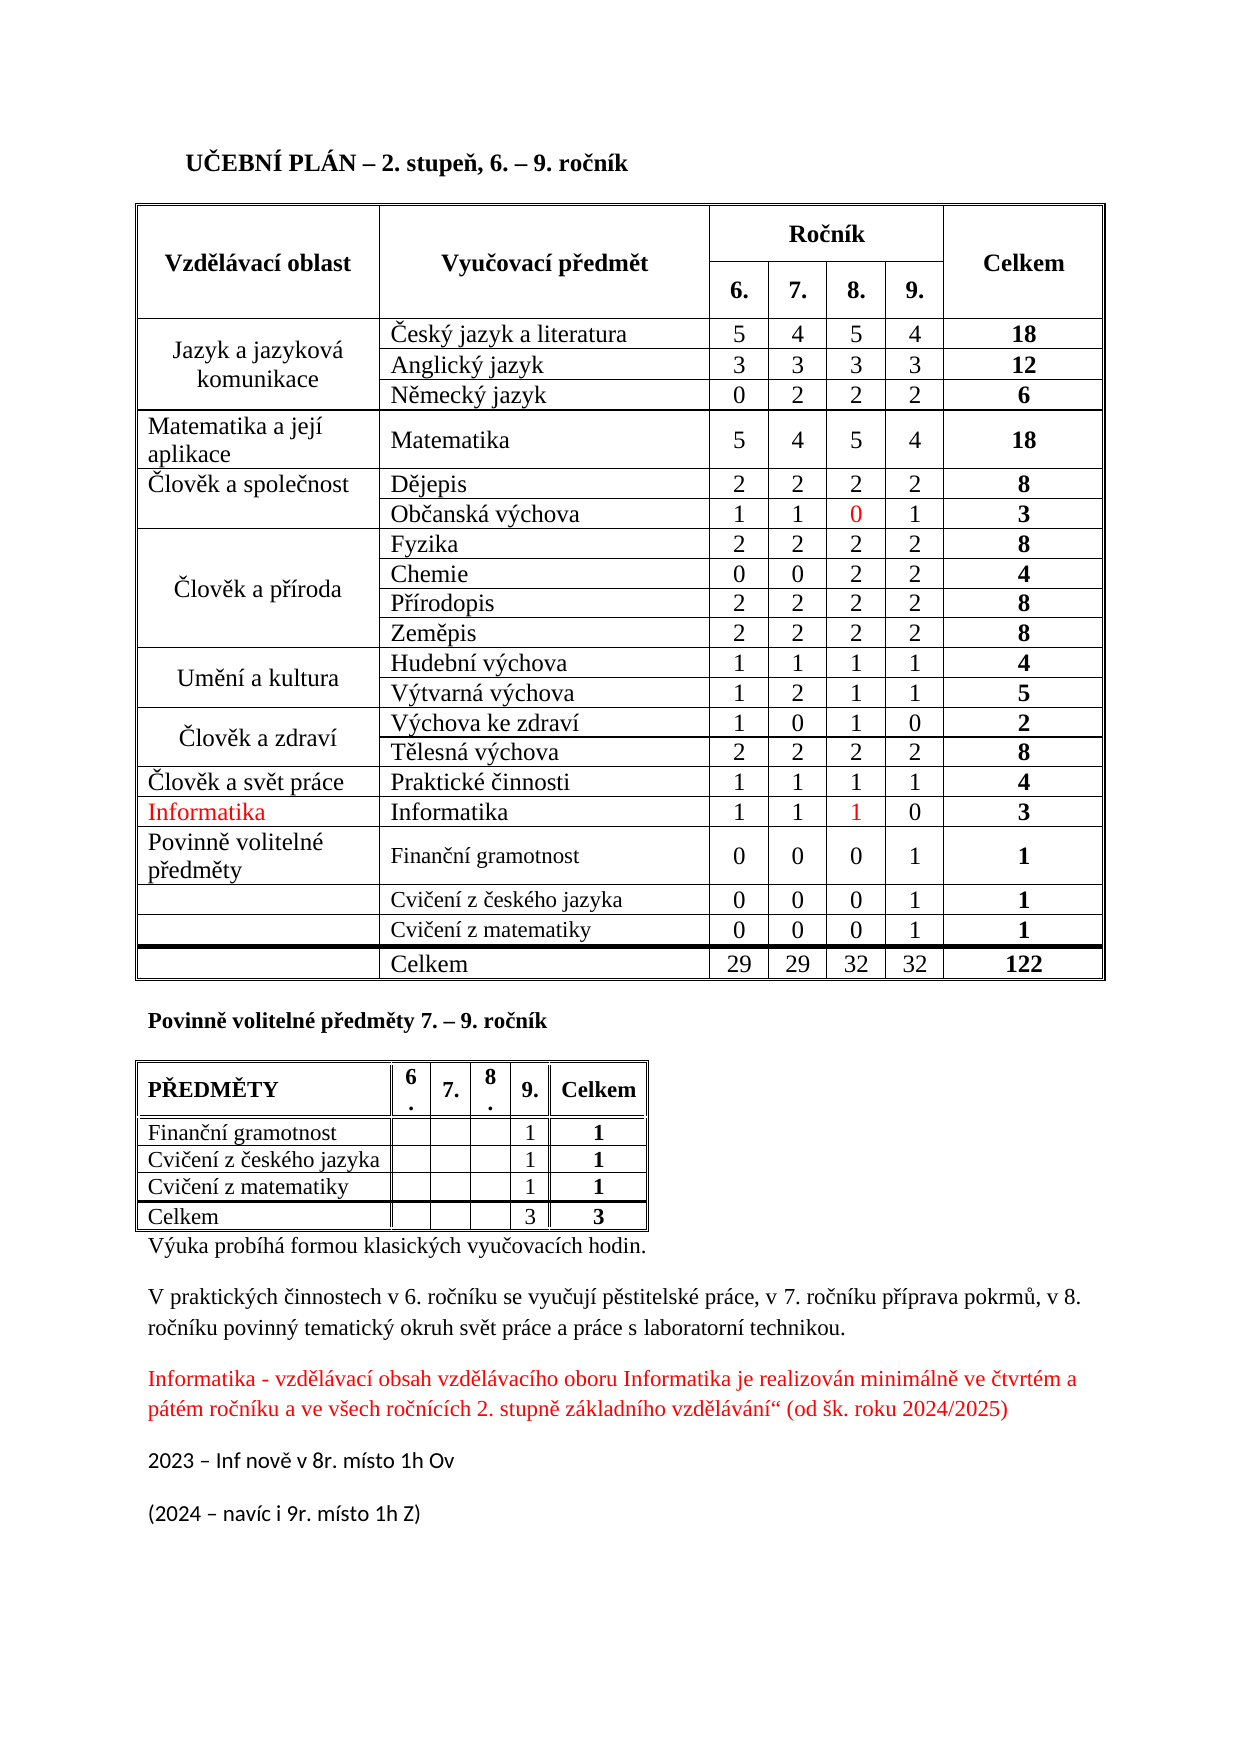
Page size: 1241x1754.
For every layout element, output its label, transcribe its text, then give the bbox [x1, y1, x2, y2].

table_cell [393, 1146, 430, 1172]
table_cell Výtvarná výchova [380, 678, 709, 707]
table_cell 0 [827, 915, 885, 944]
table_cell 2 [886, 559, 943, 587]
table_cell 1 [944, 827, 1102, 884]
table_cell 4 [886, 411, 943, 468]
text Výuka probíhá formou klasických vyučovacích hodin. [148, 1232, 1093, 1259]
table_cell 8 [944, 529, 1102, 558]
table_cell 0 [886, 797, 943, 826]
table_cell 3 [550, 1203, 646, 1229]
table_cell 8 [944, 738, 1102, 766]
table_cell Jazyk a jazyková komunikace [138, 319, 379, 409]
table_cell 2 [886, 738, 943, 766]
table_header Vzdělávací oblast [138, 206, 379, 318]
table_cell 29 [710, 949, 768, 977]
table_cell [393, 1173, 430, 1200]
table_cell 1 [710, 797, 768, 826]
table_cell 32 [827, 949, 885, 977]
table_header 6. [391, 1063, 430, 1115]
table_cell Finanční gramotnost [380, 827, 709, 884]
table_header 7. [431, 1063, 470, 1115]
table_cell 1 [827, 708, 885, 736]
table_cell 0 [769, 559, 826, 587]
table_cell 2 [710, 529, 768, 558]
table_cell 2 [827, 559, 885, 587]
table_cell Člověk a zdraví [138, 708, 379, 766]
table_cell 2 [769, 469, 826, 498]
table_cell 2 [710, 469, 768, 498]
table_cell Matematika [380, 411, 709, 468]
table_cell 6 [944, 380, 1102, 409]
table_cell 1 [511, 1146, 548, 1172]
table_cell 9. [886, 262, 943, 318]
table_cell 0 [710, 380, 768, 409]
table_cell 32 [886, 949, 943, 977]
table_cell 1 [710, 499, 768, 528]
table_cell 3 [886, 349, 943, 379]
table_cell Praktické činnosti [380, 767, 709, 796]
table_cell 2 [769, 589, 826, 617]
table_cell [471, 1173, 510, 1200]
table_cell 1 [886, 499, 943, 528]
table_cell Anglický jazyk [380, 349, 709, 379]
table_cell Dějepis [380, 469, 709, 498]
table_cell Cvičení z matematiky [138, 1173, 390, 1200]
text (2024 – navíc i 9r. místo 1h Z) [148, 1499, 1093, 1527]
table_cell 18 [944, 319, 1102, 348]
table_cell Cvičení z českého jazyka [380, 885, 709, 914]
table_cell Výchova ke zdraví [380, 708, 709, 736]
table_cell 1 [769, 499, 826, 528]
table_cell 1 [886, 678, 943, 707]
table_cell [471, 1203, 510, 1229]
table_cell 2 [769, 678, 826, 707]
table_cell 2 [769, 529, 826, 558]
table_cell 3 [511, 1203, 550, 1229]
table_cell [431, 1173, 470, 1200]
table_cell 1 [511, 1119, 548, 1145]
table_cell 0 [710, 559, 768, 587]
table_cell 29 [769, 949, 826, 977]
table_cell 1 [551, 1146, 646, 1172]
table_cell Fyzika [380, 529, 709, 558]
table_cell 1 [710, 648, 768, 677]
table_cell 0 [710, 915, 768, 944]
table_cell 1 [886, 827, 943, 884]
table_cell 4 [944, 648, 1102, 677]
table_cell [138, 885, 379, 914]
table_cell 1 [886, 885, 943, 914]
table_cell Celkem [138, 1203, 391, 1229]
table_cell 5 [944, 678, 1102, 707]
table_cell 12 [944, 349, 1102, 379]
table_cell [431, 1146, 470, 1172]
table_cell Povinně volitelné předměty [138, 827, 379, 884]
table_cell 1 [944, 915, 1102, 944]
table_header Celkem [550, 1063, 646, 1115]
table_cell 2 [710, 589, 768, 617]
table_cell 7. [769, 262, 826, 318]
table_cell 8 [944, 618, 1102, 647]
table_cell 2 [886, 469, 943, 498]
table_cell Chemie [380, 559, 709, 587]
table_cell 122 [944, 949, 1102, 977]
table_header 8. [471, 1063, 510, 1115]
table_cell 5 [710, 411, 768, 468]
table_cell 2 [827, 738, 885, 766]
table_cell 0 [769, 827, 826, 884]
table_cell 4 [769, 319, 826, 348]
table_cell Český jazyk a literatura [380, 319, 709, 348]
table_cell [431, 1119, 470, 1145]
table_cell 3 [944, 797, 1102, 826]
table_cell 8. [827, 262, 885, 318]
table_cell Umění a kultura [138, 648, 379, 707]
table_cell 1 [710, 767, 768, 796]
table_cell 1 [710, 678, 768, 707]
text Informatika - vzdělávací obsah vzdělávacího oboru Informatika je realizován minimálně ve čtvrtém a pátém ročníku a ve všech ročnících 2. stupně základního vzdělávání“ (od šk. roku 2024/2025) [148, 1364, 1093, 1421]
table_cell 6. [710, 262, 768, 318]
table_cell 0 [827, 885, 885, 914]
table_cell Člověk a společnost [138, 469, 379, 528]
table_header Ročník [710, 206, 943, 261]
table_cell Finanční gramotnost [136, 1115, 391, 1145]
table_cell 2 [769, 738, 826, 766]
table_cell Tělesná výchova [380, 738, 709, 766]
table_cell 0 [827, 827, 885, 884]
table_cell Informatika [138, 797, 379, 826]
table_cell [391, 1203, 430, 1229]
table_cell 0 [710, 885, 768, 914]
table_cell 8 [944, 589, 1102, 617]
table_cell 0 [769, 915, 826, 944]
table_cell 0 [886, 708, 943, 736]
table_cell 1 [769, 648, 826, 677]
table_cell 0 [769, 885, 826, 914]
table_header Celkem [944, 206, 1102, 318]
table_cell 8 [944, 469, 1102, 498]
table_cell 5 [827, 411, 885, 468]
table_cell Informatika [380, 797, 709, 826]
table_header PŘEDMĚTY [138, 1063, 391, 1115]
table_cell 1 [769, 797, 826, 826]
table_cell 1 [551, 1173, 646, 1200]
table_cell 1 [550, 1115, 647, 1145]
table_cell 1 [886, 767, 943, 796]
table_cell 0 [827, 499, 885, 528]
table_cell [471, 1119, 510, 1145]
table_cell [393, 1119, 430, 1145]
table_cell [138, 915, 379, 944]
table_cell 2 [769, 618, 826, 647]
table_cell 2 [886, 380, 943, 409]
table_header Vyučovací předmět [380, 206, 709, 318]
table_cell 1 [827, 767, 885, 796]
table_cell Cvičení z českého jazyka [138, 1146, 390, 1172]
table_cell 2 [944, 708, 1102, 736]
table_cell 2 [769, 380, 826, 409]
table_cell 1 [886, 915, 943, 944]
table_cell Občanská výchova [380, 499, 709, 528]
table_header 9. [510, 1061, 550, 1115]
table_cell 2 [886, 529, 943, 558]
table_cell 1 [827, 797, 885, 826]
table_cell [431, 1203, 470, 1229]
text 2023 – Inf nově v 8r. místo 1h Ov [148, 1446, 1093, 1474]
table_cell Celkem [380, 949, 709, 977]
table_cell 1 [944, 885, 1102, 914]
table_cell 1 [827, 678, 885, 707]
table_cell 1 [511, 1173, 548, 1200]
table_cell 1 [886, 648, 943, 677]
table_cell 2 [710, 618, 768, 647]
table_cell 5 [710, 319, 768, 348]
table_cell Zeměpis [380, 618, 709, 647]
table_cell 2 [886, 618, 943, 647]
table_cell 1 [827, 648, 885, 677]
table_cell 2 [886, 589, 943, 617]
text Povinně volitelné předměty 7. – 9. ročník [148, 1007, 1093, 1033]
table_cell Matematika a její aplikace [138, 411, 379, 468]
table_cell Člověk a příroda [138, 529, 379, 647]
table_cell 1 [769, 767, 826, 796]
table_cell 2 [827, 589, 885, 617]
table_cell 0 [710, 827, 768, 884]
table_cell 2 [827, 529, 885, 558]
table_cell 0 [769, 708, 826, 736]
table_cell [471, 1146, 510, 1172]
table_cell 3 [827, 349, 885, 379]
table_cell 4 [944, 559, 1102, 587]
table_cell Cvičení z matematiky [380, 915, 709, 944]
table_cell 18 [944, 411, 1102, 468]
table_cell 1 [710, 708, 768, 736]
table_cell Člověk a svět práce [138, 767, 379, 796]
table_cell 5 [827, 319, 885, 348]
table_cell 3 [944, 499, 1102, 528]
table_cell Německý jazyk [380, 380, 709, 409]
table_cell 4 [886, 319, 943, 348]
list UČEBNÍ PLÁN – 2. stupeň, 6. – 9. ročník [185, 148, 1093, 176]
table_cell 3 [769, 349, 826, 379]
table_cell 4 [944, 767, 1102, 796]
table_cell 3 [710, 349, 768, 379]
text V praktických činnostech v 6. ročníku se vyučují pěstitelské práce, v 7. ročníku příprava pokrmů, v 8. ročníku povinný tematický okruh svět práce a práce s laboratorní technikou. [148, 1283, 1093, 1340]
table_cell 2 [827, 618, 885, 647]
table_cell Přírodopis [380, 589, 709, 617]
table_cell [138, 949, 379, 977]
table_cell 2 [827, 469, 885, 498]
table_cell 2 [710, 738, 768, 766]
table_cell 2 [827, 380, 885, 409]
table_cell 4 [769, 411, 826, 468]
table_cell Hudební výchova [380, 648, 709, 677]
